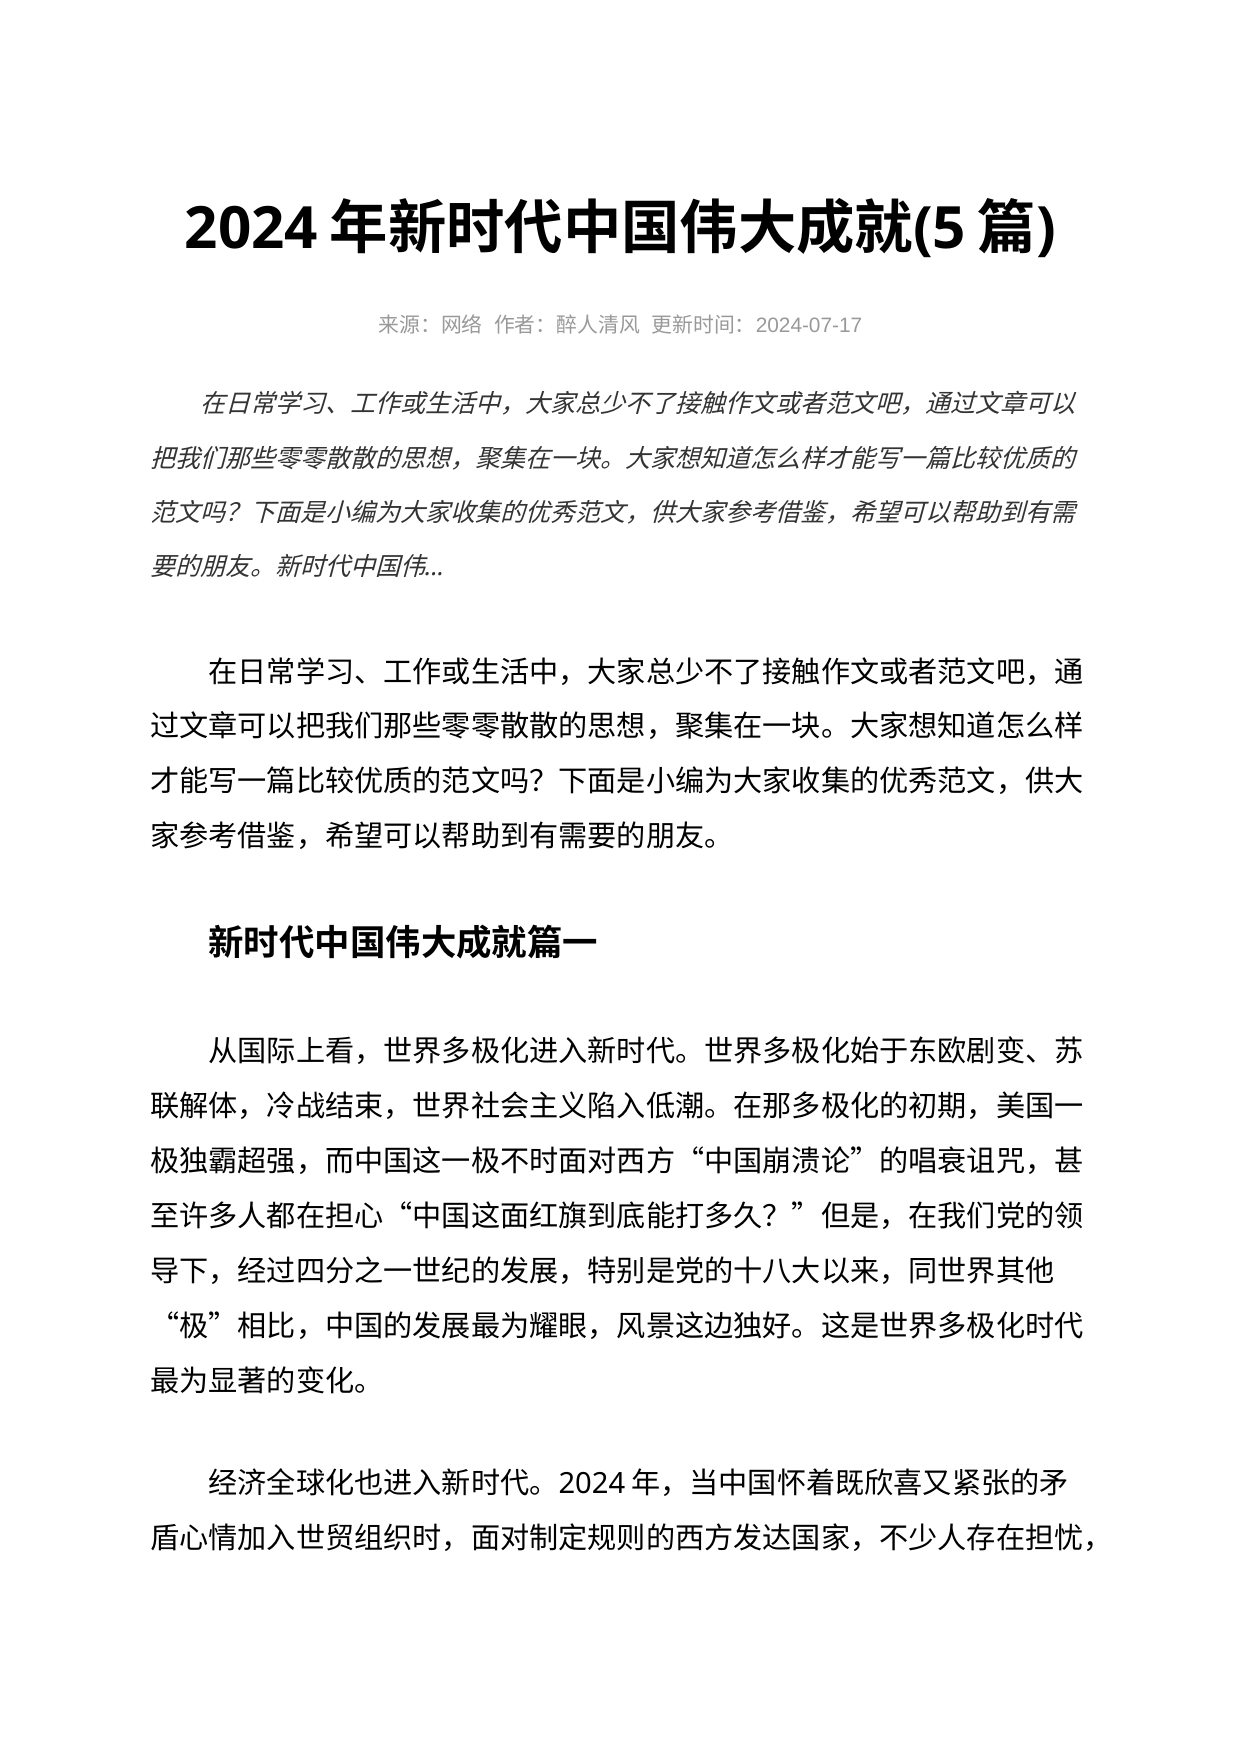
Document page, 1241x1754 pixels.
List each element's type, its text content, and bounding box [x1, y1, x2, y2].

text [150, 1459, 1090, 1556]
text 新时代中国伟大成就篇一 [150, 914, 1090, 966]
text 在日常学习、工作或生活中，大家总少不了接触作文或者范文吧，通过文章可以把我们那些零零散散的思想，聚集在一块。大家想知道怎么样才能写一篇比较优质的范文吗？下面是小编为大家收集的优秀范文，供大家参考借鉴，希望可以帮助到有需要的朋友。新时代中国伟... [150, 384, 1090, 583]
text 从国际上看，世界多极化进入新时代。世界多极化始于东欧剧变、苏联解体，冷战结束，世界社会主义陷入低潮。在那多极化的初期，美国一极独霸超强，而中国这一极不时面对西方“中国崩溃论”的唱衰诅咒，甚至许多人都在担心“中国这面红旗到底能打多久？”但是，在我们党的领导下，经过四分之一世纪的发展，特别是党的十八大以来，同世界其他“极”相比，中国的发展最为耀眼，风景这边独好。这是世界多极化时代最为显著的变化。 [150, 1028, 1090, 1400]
text 在日常学习、工作或生活中，大家总少不了接触作文或者范文吧，通过文章可以把我们那些零零散散的思想，聚集在一块。大家想知道怎么样才能写一篇比较优质的范文吗？下面是小编为大家收集的优秀范文，供大家参考借鉴，希望可以帮助到有需要的朋友。 [150, 648, 1090, 855]
subtitle 2024年新时代中国伟大成就(5篇) [150, 181, 1090, 266]
text 来源：网络 作者：醉人清风 更新时间：2024-07-17 [150, 313, 1090, 337]
